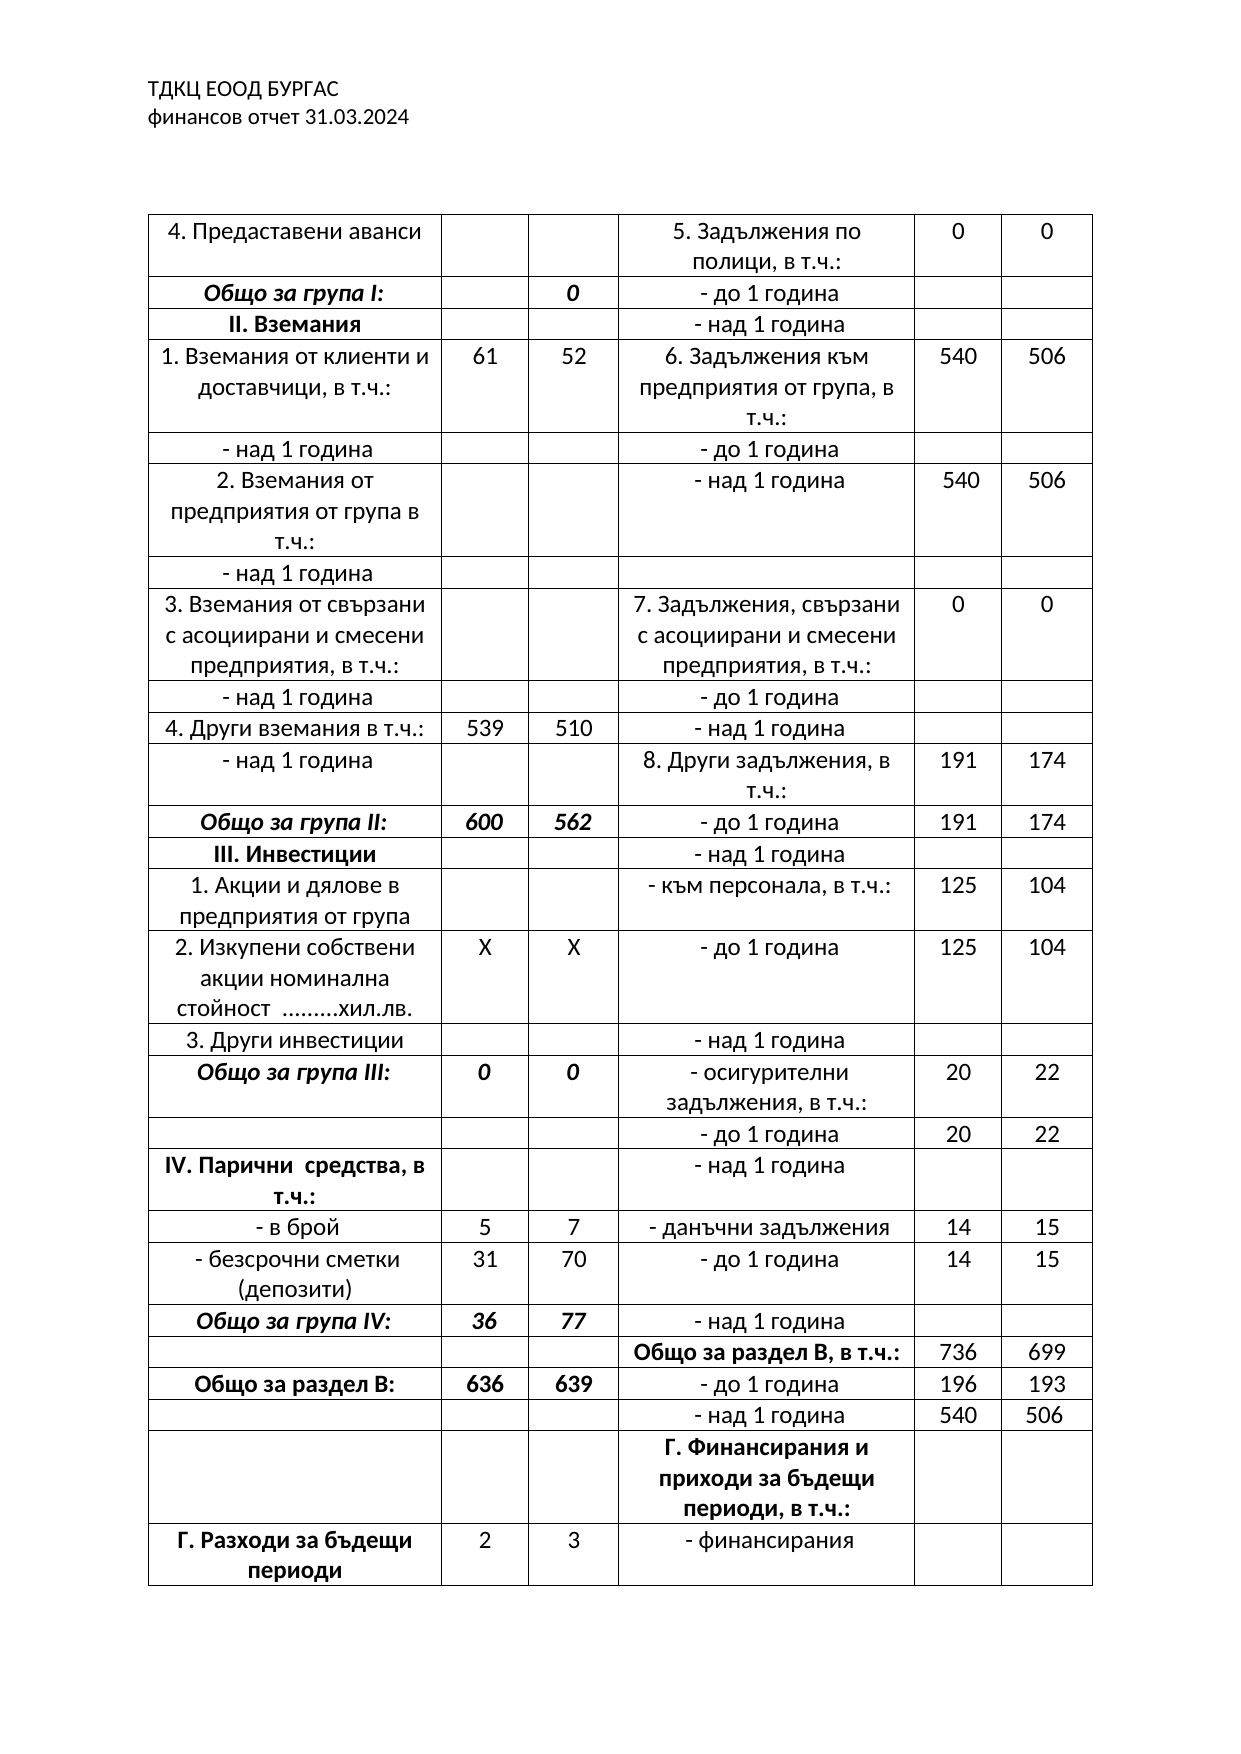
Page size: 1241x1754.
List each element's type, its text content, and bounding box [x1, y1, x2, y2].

table_cell Г. Финансирания и приходи за бъдещи периоди, в т.ч.: [619, 1431, 914, 1523]
table_cell 14 [915, 1211, 1001, 1242]
table_cell 4. Предаставени аванси [149, 215, 441, 276]
table_cell 5 [442, 1211, 528, 1242]
table_cell [529, 744, 618, 805]
table_cell 191 [915, 806, 1001, 837]
table_cell 636 [442, 1368, 528, 1399]
table_cell [442, 1337, 528, 1367]
table_cell [529, 681, 618, 712]
table_cell - безсрочни сметки (депозити) [149, 1243, 441, 1304]
table_cell [442, 464, 528, 556]
table_cell [915, 713, 1001, 743]
table_cell - над 1 година [149, 744, 441, 805]
table_cell [915, 1149, 1001, 1210]
table_cell [529, 1118, 618, 1148]
table_cell 125 [915, 931, 1001, 1023]
table_cell IV. Парични средства, в т.ч.: [149, 1149, 441, 1210]
table_cell 125 [915, 869, 1001, 930]
table_cell Общо за раздел В, в т.ч.: [619, 1337, 914, 1367]
table_cell 196 [915, 1368, 1001, 1399]
table_cell [915, 681, 1001, 712]
table_cell [442, 869, 528, 930]
table_cell [529, 1400, 618, 1430]
table_cell 510 [529, 713, 618, 743]
table_cell [149, 1431, 441, 1523]
table_cell [1002, 1431, 1092, 1523]
table_cell - към персонала, в т.ч.: [619, 869, 914, 930]
table_cell 639 [529, 1368, 618, 1399]
table_cell [529, 838, 618, 868]
table_cell - до 1 година [619, 433, 914, 463]
table_cell 539 [442, 713, 528, 743]
table_cell [149, 1118, 441, 1148]
table_cell 15 [1002, 1211, 1092, 1242]
table_cell [442, 1118, 528, 1148]
table_cell Х [529, 931, 618, 1023]
table_cell [915, 1431, 1001, 1523]
table_cell [1002, 1024, 1092, 1054]
table_cell - до 1 година [619, 1118, 914, 1148]
table_cell [915, 277, 1001, 307]
table_cell [442, 1149, 528, 1210]
table_cell 540 [915, 1400, 1001, 1430]
table_cell 22 [1002, 1118, 1092, 1148]
table_cell [149, 1337, 441, 1367]
table_cell - над 1 година [619, 309, 914, 339]
table_cell [1002, 681, 1092, 712]
table_cell 1. Акции и дялове в предприятия от група [149, 869, 441, 930]
table_cell 174 [1002, 744, 1092, 805]
table_cell Общо за раздел В: [149, 1368, 441, 1399]
table_cell 600 [442, 806, 528, 837]
table_cell - до 1 година [619, 931, 914, 1023]
table_cell [915, 1524, 1001, 1585]
table_cell 6. Задължения към предприятия от група, в т.ч.: [619, 340, 914, 432]
table_cell [442, 838, 528, 868]
table_cell Общо за група III: [149, 1056, 441, 1117]
table_cell - в брой [149, 1211, 441, 1242]
table_cell - над 1 година [149, 681, 441, 712]
table_cell - осигурителни задължения, в т.ч.: [619, 1056, 914, 1117]
table_cell [529, 557, 618, 587]
table_cell - над 1 година [619, 1400, 914, 1430]
table_cell - до 1 година [619, 277, 914, 307]
table_cell - до 1 година [619, 1368, 914, 1399]
table_cell [442, 557, 528, 587]
table_cell Общо за група II: [149, 806, 441, 837]
table_cell 2 [442, 1524, 528, 1585]
table_cell [1002, 309, 1092, 339]
table_cell 5. Задължения по полици, в т.ч.: [619, 215, 914, 276]
table_cell 20 [915, 1056, 1001, 1117]
table_cell [529, 1024, 618, 1054]
table_cell [442, 309, 528, 339]
table_cell 191 [915, 744, 1001, 805]
table_cell [915, 1305, 1001, 1336]
table_cell - над 1 година [619, 1149, 914, 1210]
table_cell Общо за група IV: [149, 1305, 441, 1336]
table_cell [1002, 433, 1092, 463]
table_cell [442, 681, 528, 712]
table_cell Г. Разходи за бъдещи периоди [149, 1524, 441, 1585]
table_cell [442, 1431, 528, 1523]
table_cell - над 1 година [619, 1024, 914, 1054]
table_cell 22 [1002, 1056, 1092, 1117]
table_cell - над 1 година [149, 433, 441, 463]
table_cell 104 [1002, 869, 1092, 930]
table_cell 540 [915, 464, 1001, 556]
table_cell [915, 309, 1001, 339]
table_cell 4. Други вземания в т.ч.: [149, 713, 441, 743]
table_cell [619, 557, 914, 587]
table_cell 0 [915, 589, 1001, 680]
table_cell [1002, 713, 1092, 743]
table_cell 540 [915, 340, 1001, 432]
table_cell 2. Вземания от предприятия от група в т.ч.: [149, 464, 441, 556]
table_cell 506 [1002, 1400, 1092, 1430]
table_cell 52 [529, 340, 618, 432]
table_cell II. Вземания [149, 309, 441, 339]
table_cell - над 1 година [619, 713, 914, 743]
table_cell [529, 589, 618, 680]
table_cell 3. Вземания от свързани с асоциирани и смесени предприятия, в т.ч.: [149, 589, 441, 680]
table_cell [1002, 1524, 1092, 1585]
table_cell 61 [442, 340, 528, 432]
table_cell 562 [529, 806, 618, 837]
table_cell 0 [915, 215, 1001, 276]
table_cell [442, 744, 528, 805]
table_cell [529, 309, 618, 339]
table_cell - данъчни задължения [619, 1211, 914, 1242]
table_cell 104 [1002, 931, 1092, 1023]
table_cell [915, 433, 1001, 463]
table_cell 3 [529, 1524, 618, 1585]
table_cell [442, 277, 528, 307]
table_cell 3. Други инвестиции [149, 1024, 441, 1054]
table_cell 7 [529, 1211, 618, 1242]
table_cell 174 [1002, 806, 1092, 837]
table_cell 0 [1002, 589, 1092, 680]
table_cell - над 1 година [619, 1305, 914, 1336]
table_cell 15 [1002, 1243, 1092, 1304]
table_cell Общо за група I: [149, 277, 441, 307]
table_cell 736 [915, 1337, 1001, 1367]
table_cell [529, 1337, 618, 1367]
table_cell - финансирания [619, 1524, 914, 1585]
table_cell [1002, 838, 1092, 868]
table_cell [529, 1431, 618, 1523]
table_cell [529, 433, 618, 463]
table_cell 7. Задължения, свързани с асоциирани и смесени предприятия, в т.ч.: [619, 589, 914, 680]
table_cell [442, 1400, 528, 1430]
table_cell [529, 869, 618, 930]
table_cell [1002, 557, 1092, 587]
table_cell 77 [529, 1305, 618, 1336]
table_cell [915, 557, 1001, 587]
table_cell 0 [1002, 215, 1092, 276]
table_cell 1. Вземания от клиенти и доставчици, в т.ч.: [149, 340, 441, 432]
table_cell - над 1 година [619, 838, 914, 868]
table_cell [149, 1400, 441, 1430]
table_cell [1002, 277, 1092, 307]
table_cell 0 [529, 1056, 618, 1117]
table_cell [1002, 1305, 1092, 1336]
table_cell [442, 1024, 528, 1054]
table_cell 506 [1002, 340, 1092, 432]
table_cell 70 [529, 1243, 618, 1304]
table_cell - до 1 година [619, 806, 914, 837]
table_cell [442, 433, 528, 463]
table_cell 20 [915, 1118, 1001, 1148]
table_cell - до 1 година [619, 1243, 914, 1304]
table_cell 36 [442, 1305, 528, 1336]
table_cell [1002, 1149, 1092, 1210]
table_cell 14 [915, 1243, 1001, 1304]
table_cell - над 1 година [149, 557, 441, 587]
table_cell [442, 215, 528, 276]
table_cell 0 [442, 1056, 528, 1117]
table_cell 8. Други задължения, в т.ч.: [619, 744, 914, 805]
table_cell - до 1 година [619, 681, 914, 712]
table_cell [529, 1149, 618, 1210]
table_cell 193 [1002, 1368, 1092, 1399]
table_cell [529, 464, 618, 556]
table_cell 699 [1002, 1337, 1092, 1367]
table_cell [915, 838, 1001, 868]
table_cell 0 [529, 277, 618, 307]
table_cell Х [442, 931, 528, 1023]
table_cell [442, 589, 528, 680]
table_cell 506 [1002, 464, 1092, 556]
table_cell [529, 215, 618, 276]
table_cell - над 1 година [619, 464, 914, 556]
table_cell [915, 1024, 1001, 1054]
table_cell III. Инвестиции [149, 838, 441, 868]
table_cell 31 [442, 1243, 528, 1304]
table_cell 2. Изкупени собствени акции номинална стойност .........хил.лв. [149, 931, 441, 1023]
